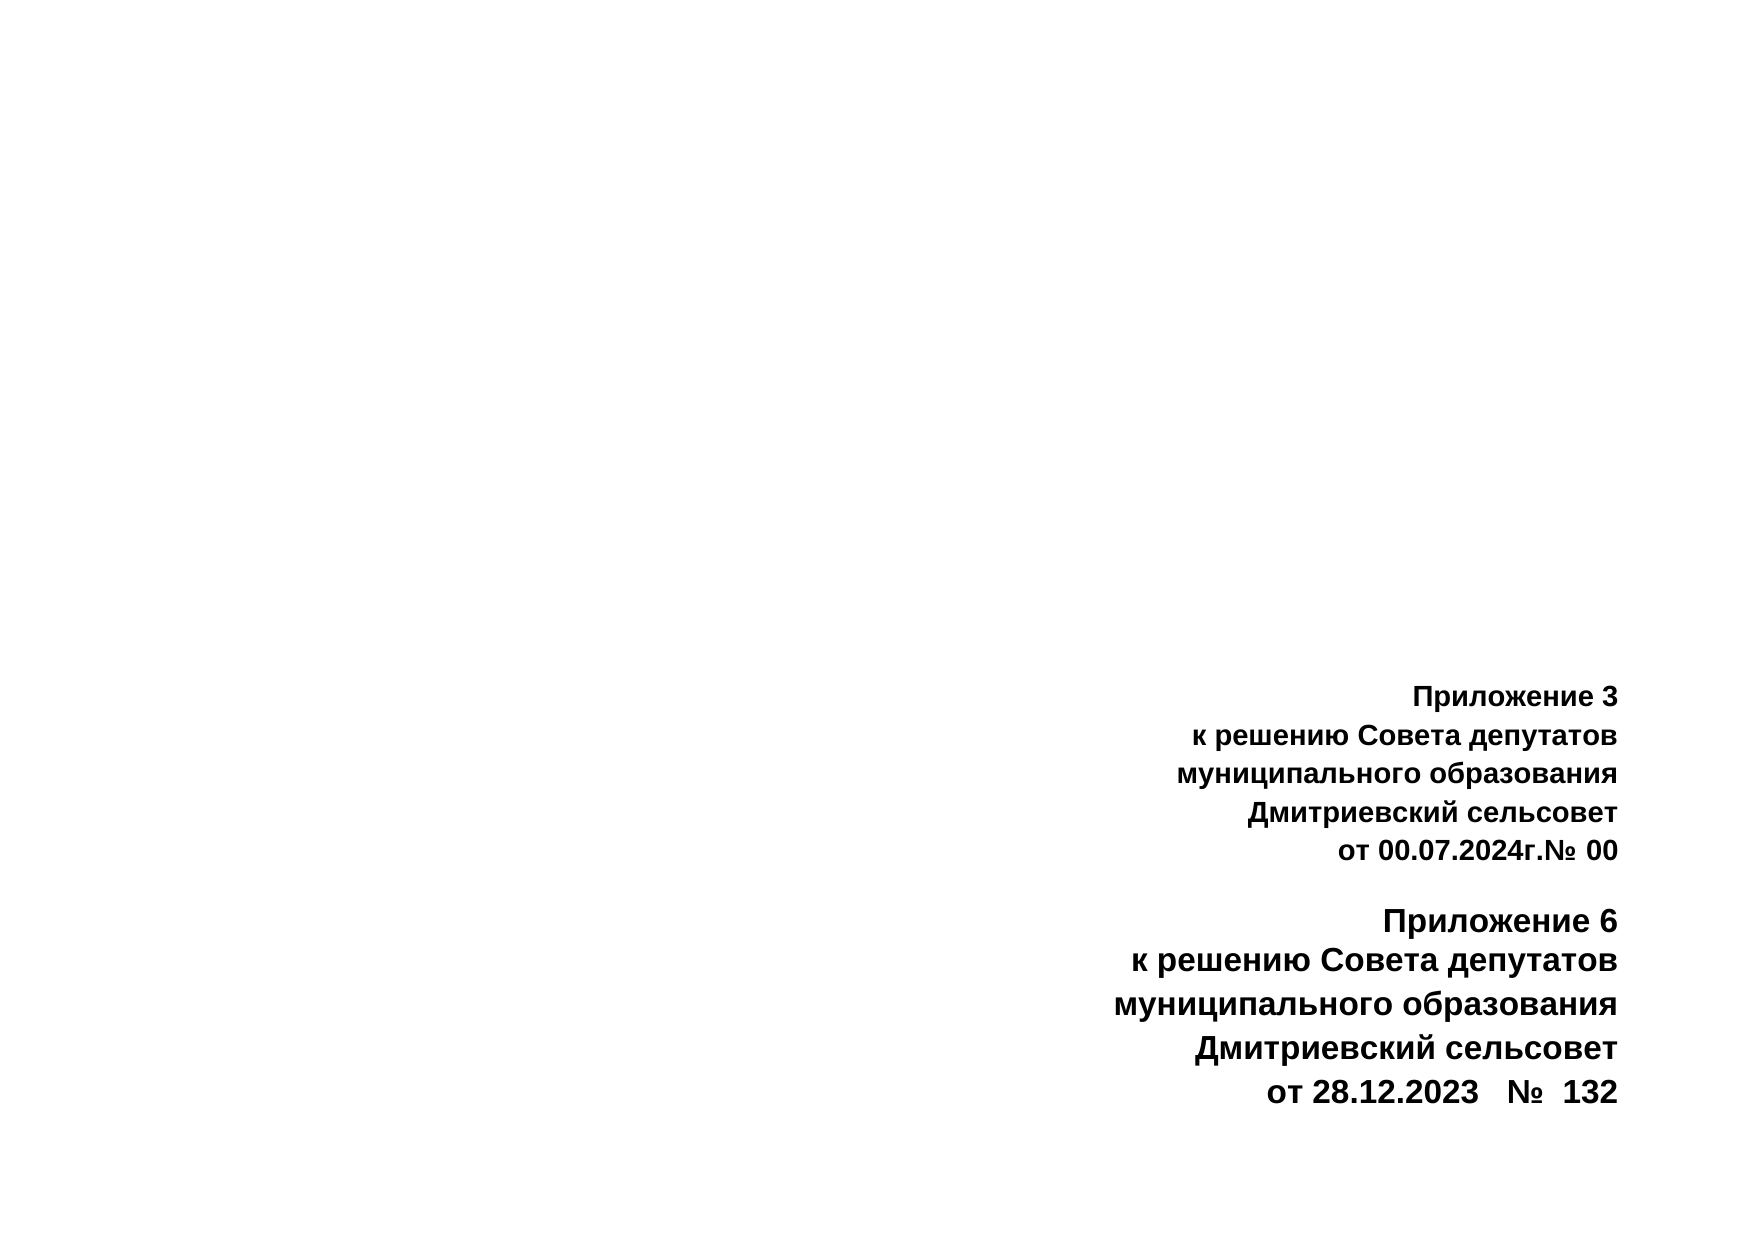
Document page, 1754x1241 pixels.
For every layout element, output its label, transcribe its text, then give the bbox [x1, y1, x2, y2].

list Приложение 3 [118, 679, 1618, 713]
list Дмитриевский сельсовет [118, 795, 1618, 828]
list к решению Совета депутатов [118, 940, 1618, 978]
list муниципального образования [118, 756, 1618, 790]
list муниципального образования [118, 984, 1618, 1022]
text Приложение 6 [118, 901, 1618, 940]
list от 28.12.2023 № 132 [118, 1072, 1618, 1111]
list к решению Совета депутатов [118, 718, 1618, 751]
list от 00.07.2024г.№ 00 [118, 833, 1618, 867]
list Дмитриевский сельсовет [118, 1028, 1618, 1067]
